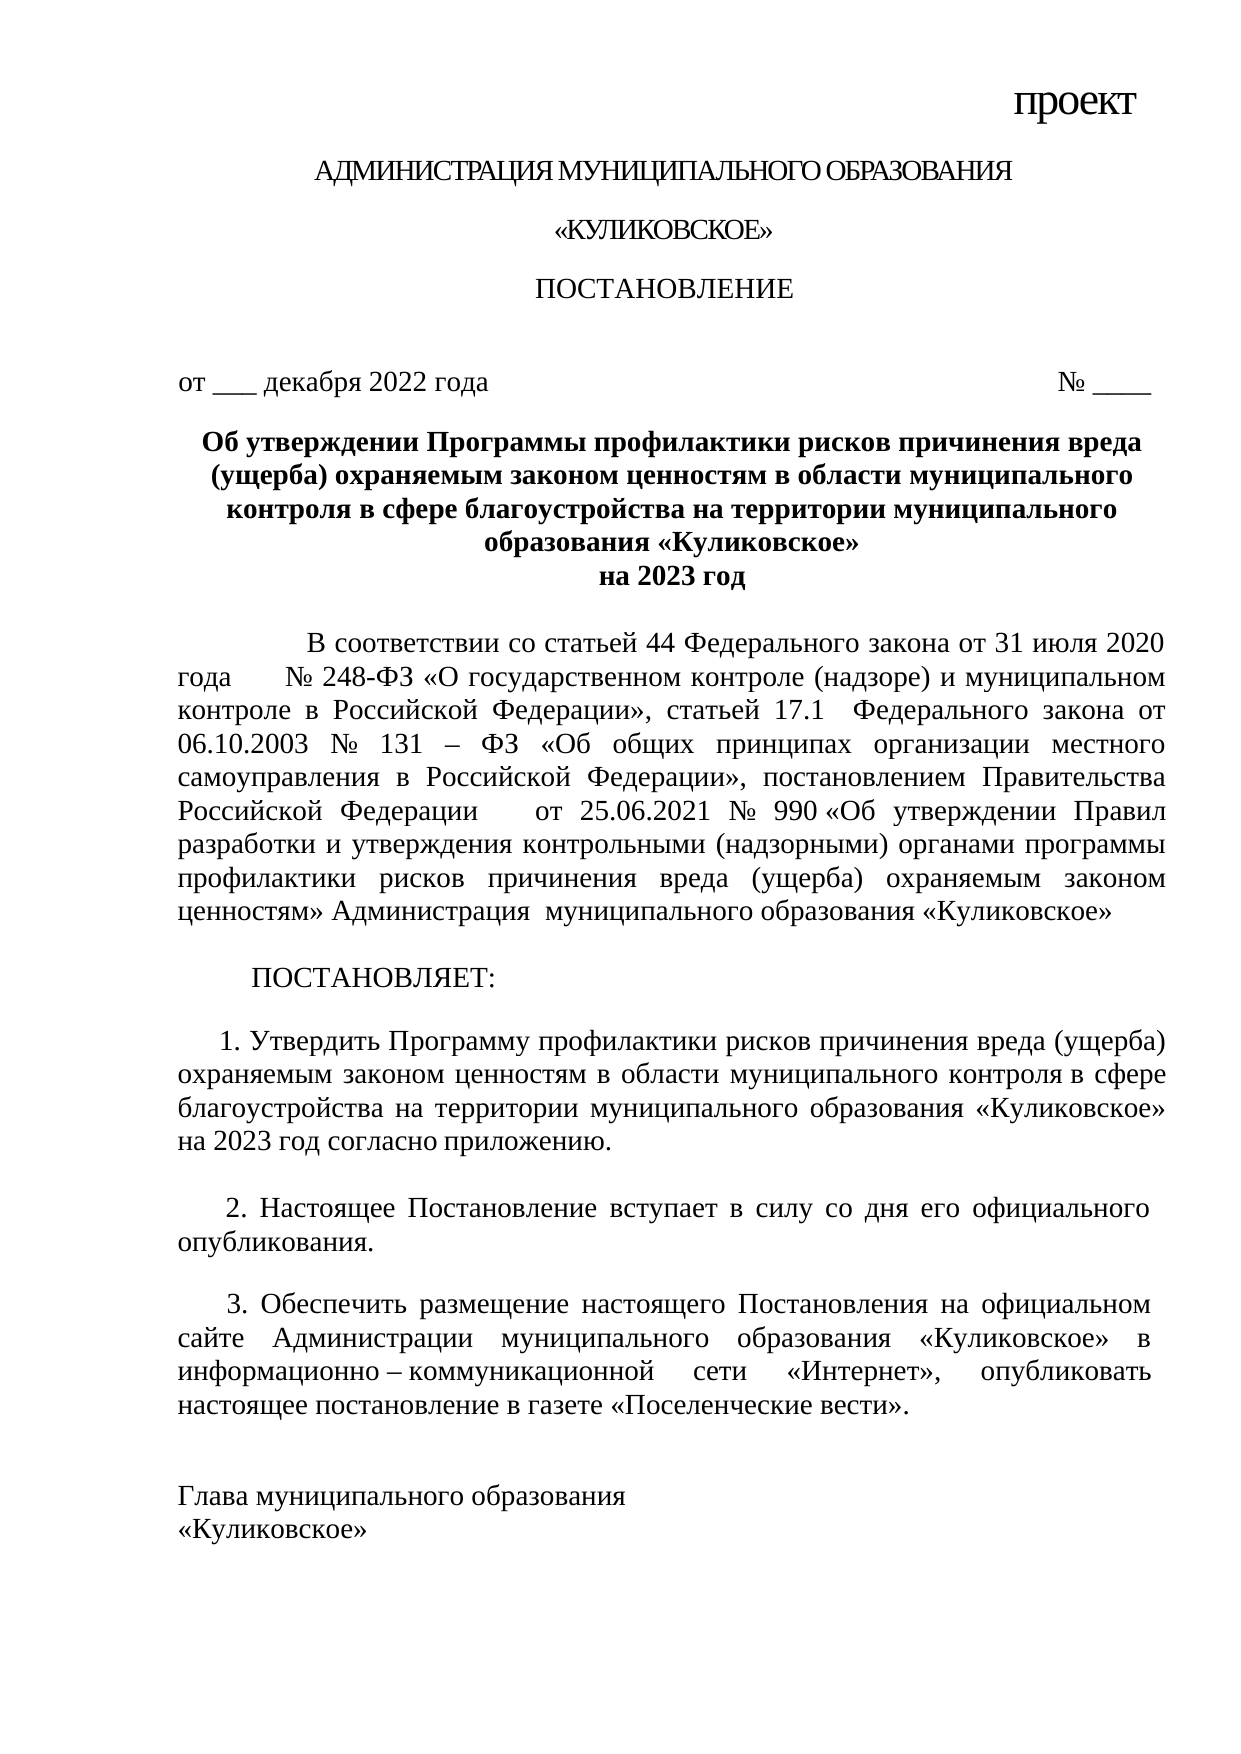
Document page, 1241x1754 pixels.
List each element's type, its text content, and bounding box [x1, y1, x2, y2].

text «Куликовское» [177, 1512, 1152, 1545]
text на 2023 год [177, 558, 1167, 592]
text 2. Настоящее Постановление вступает в силу со дня его официального опубликования. [177, 1191, 1152, 1258]
text «КУЛИКОВСКОЕ» [177, 212, 1152, 246]
text ПОСТАНОВЛЯЕТ: [177, 961, 1152, 994]
text от ___ декабря 2022 года № ____ [177, 364, 1152, 398]
text Об утверждении Программы профилактики рисков причинения вреда (ущерба) охраняемым законом ценностям в области муниципального контроля в сфере благоустройства на территории муниципального образования «Куликовское» [177, 424, 1167, 558]
text В соответствии со статьей 44 Федерального закона от 31 июля 2020 года № 248-ФЗ «О государственном контроле (надзоре) и муниципальном контроле в Российской Федерации», статьей 17.1 Федерального закона от 06.10.2003 № 131 – ФЗ «Об общих принципах организации местного самоуправления в Российской Федерации», постановлением Правительства Российской Федерации от 25.06.2021 № 990 «Об утверждении Правил разработки и утверждения контрольными (надзорными) органами программы профилактики рисков причинения вреда (ущерба) охраняемым законом ценностям» Администрация муниципального образования «Куликовское» [177, 625, 1167, 726]
text АДМИНИСТРАЦИЯ МУНИЦИПАЛЬНОГО ОБРАЗОВАНИЯ [177, 153, 1152, 186]
text Глава муниципального образования [177, 1478, 1152, 1512]
text 1. Утвердить Программу профилактики рисков причинения вреда (ущерба) охраняемым законом ценностям в области муниципального контроля в сфере благоустройства на территории муниципального образования «Куликовское» на 2023 год согласно приложению. [177, 1056, 1167, 1157]
subtitle ПОСТАНОВЛЕНИЕ [177, 272, 1152, 305]
text проект [177, 71, 1152, 124]
text 3. Обеспечить размещение настоящего Постановления на официальном сайте Администрации муниципального образования «Куликовское» в информационно – коммуникационной сети «Интернет», опубликовать настоящее постановление в газете «Поселенческие вести». [177, 1286, 1152, 1421]
